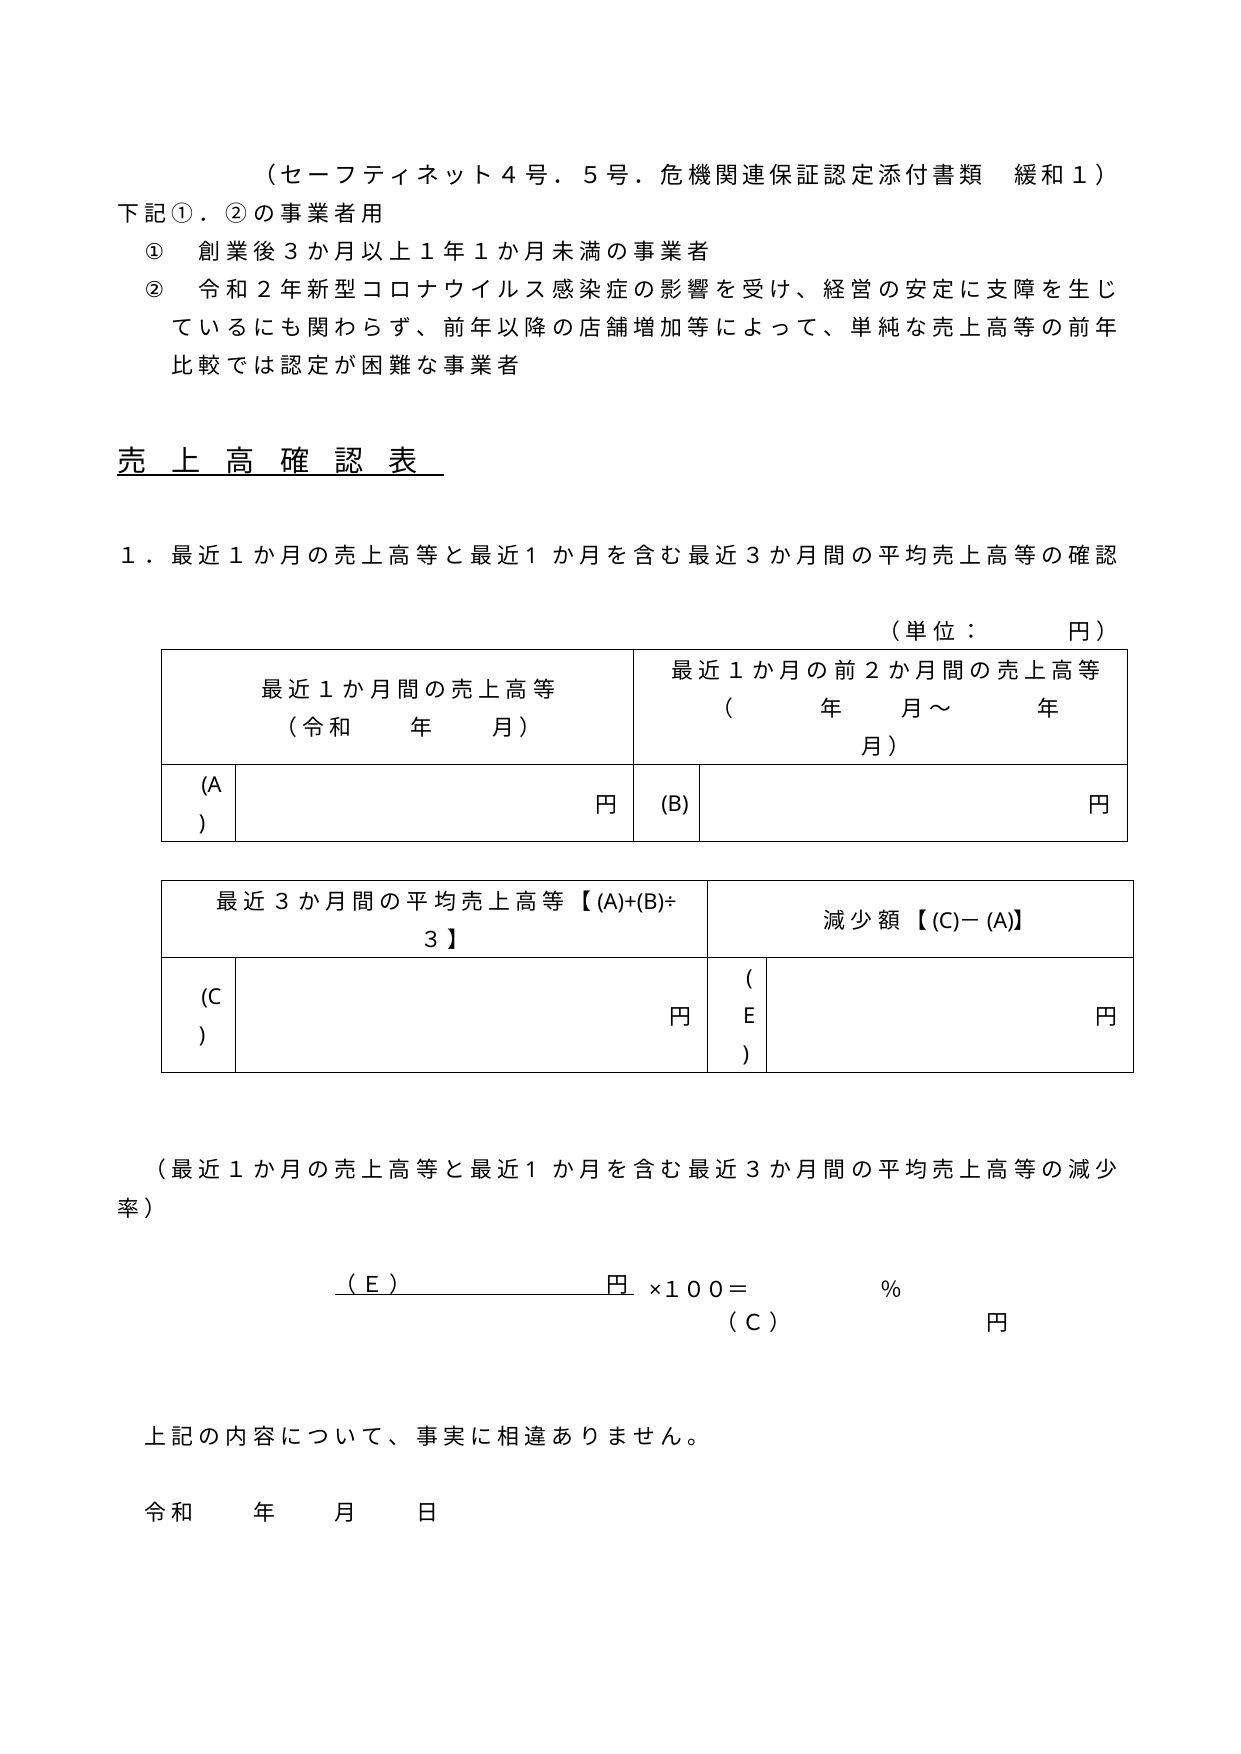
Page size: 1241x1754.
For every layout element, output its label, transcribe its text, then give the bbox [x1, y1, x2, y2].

text 上記の内容について、事実に相違ありません。 [117, 1416, 1123, 1453]
text （単位： 円） [117, 611, 1123, 649]
text （最近１か月の売上高等と最近1か月を含む最近３か月間の平均売上高等の減少率） [117, 1149, 1123, 1225]
table_cell 円 [700, 765, 1127, 841]
text ① 創業後３か月以上１年１か月未満の事業者 [117, 231, 1123, 269]
table_header 最近１か月間の売上高等 （令和 年 月） [162, 650, 633, 764]
text （Ｅ） 円 [117, 1263, 1123, 1301]
table_cell (B) [634, 765, 699, 841]
text 下記①．②の事業者用 [117, 193, 1123, 231]
table_cell 円 [236, 765, 633, 841]
text 令和 年 月 日 [117, 1492, 1123, 1529]
text 売上高確認表 [117, 421, 1123, 497]
table_cell 円 [236, 958, 707, 1072]
text （セーフティネット４号．５号．危機関連保証認定添付書類 緩和１） [117, 154, 1123, 193]
text （Ｃ） 円 [0, 1301, 1123, 1339]
table_header 減少額【(C)－(A)】 [708, 881, 1133, 957]
table_header 最近３か月間の平均売上高等【(A)+(B)÷３】 [162, 881, 707, 957]
table_cell (C) [162, 958, 235, 1072]
table_cell 円 [767, 958, 1133, 1072]
text ② 令和２年新型コロナウイルス感染症の影響を受け、経営の安定に支障を生じているにも関わらず、前年以降の店舗増加等によって、単純な売上高等の前年比較では認定が困難な事業者 [141, 269, 1123, 383]
text １．最近１か月の売上高等と最近1か月を含む最近３か月間の平均売上高等の確認 [117, 535, 1123, 573]
table_cell (E) [708, 958, 766, 1072]
table_cell (A) [162, 765, 235, 841]
table_header 最近１か月の前２か月間の売上高等 （ 年 月～ 年 月） [634, 650, 1127, 764]
